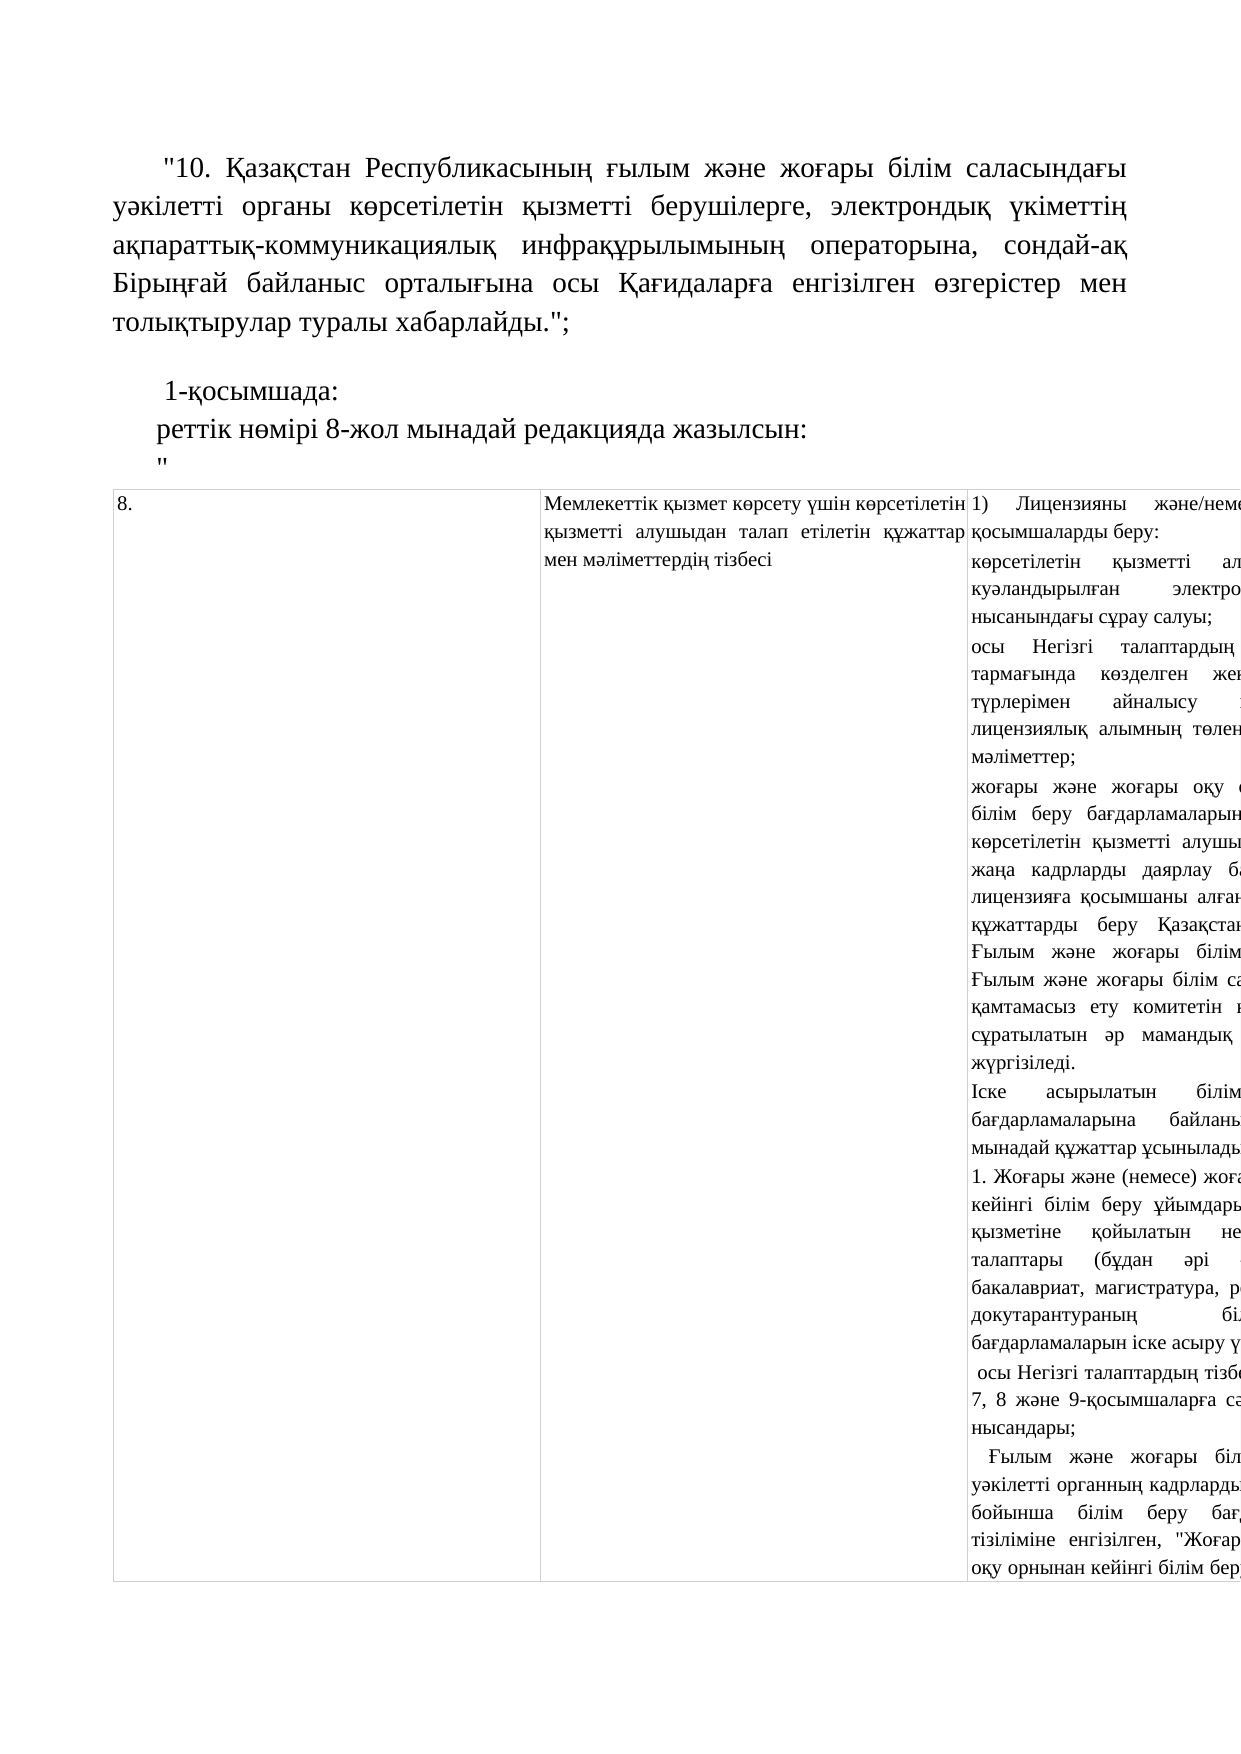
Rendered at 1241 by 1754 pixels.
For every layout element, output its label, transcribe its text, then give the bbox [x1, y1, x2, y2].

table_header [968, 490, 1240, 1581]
text "10. Қазақстан Республикасының ғылым және жоғары білім саласындағы уәкілетті органы көрсетілетін қызметті берушілерге, электрондық үкiметтiң ақпараттық-коммуникациялық инфрақұрылымының операторына, сондай-ақ Бірыңғай байланыс орталығына осы Қағидаларға енгізілген өзгерістер мен толықтырулар туралы хабарлайды."; [112, 150, 1128, 338]
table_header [541, 490, 967, 1581]
text 1-қосымшада: [112, 373, 1128, 406]
text реттік нөмірі 8-жол мынадай редакцияда жазылсын: [112, 411, 1128, 445]
text " [112, 450, 1128, 483]
table_header 8. [114, 490, 540, 1581]
